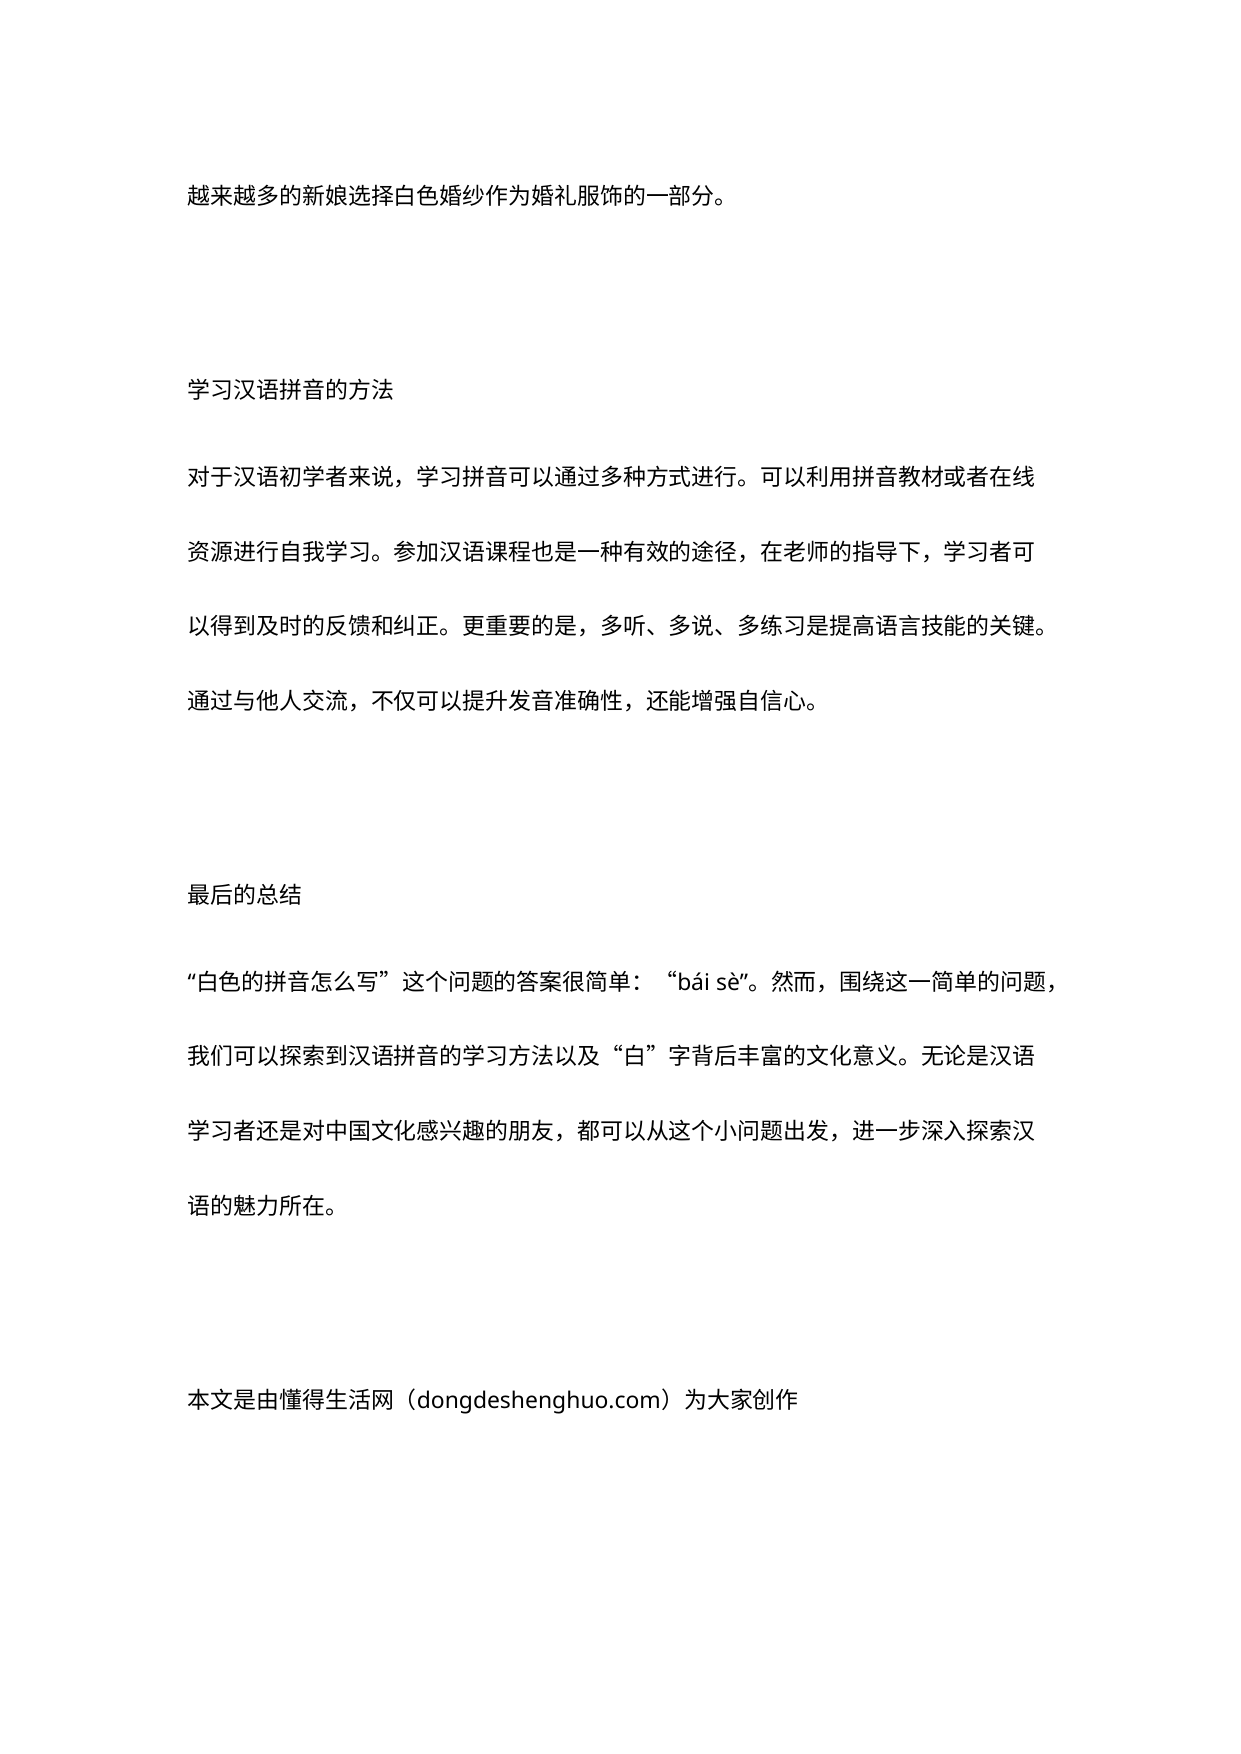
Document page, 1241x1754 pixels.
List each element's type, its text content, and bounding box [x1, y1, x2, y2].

text 本文是由懂得生活网（dongdeshenghuo.com）为大家创作 [187, 1366, 1053, 1431]
text “白色的拼音怎么写”这个问题的答案很简单：“bái sè”。然而，围绕这一简单的问题，我们可以探索到汉语拼音的学习方法以及“白”字背后丰富的文化意义。无论是汉语学习者还是对中国文化感兴趣的朋友，都可以从这个小问题出发，进一步深入探索汉语的魅力所在。 [187, 948, 1053, 1237]
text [187, 162, 1053, 227]
text 学习汉语拼音的方法 [187, 356, 1053, 421]
text 对于汉语初学者来说，学习拼音可以通过多种方式进行。可以利用拼音教材或者在线资源进行自我学习。参加汉语课程也是一种有效的途径，在老师的指导下，学习者可以得到及时的反馈和纠正。更重要的是，多听、多说、多练习是提高语言技能的关键。通过与他人交流，不仅可以提升发音准确性，还能增强自信心。 [187, 443, 1053, 732]
text 最后的总结 [187, 861, 1053, 926]
